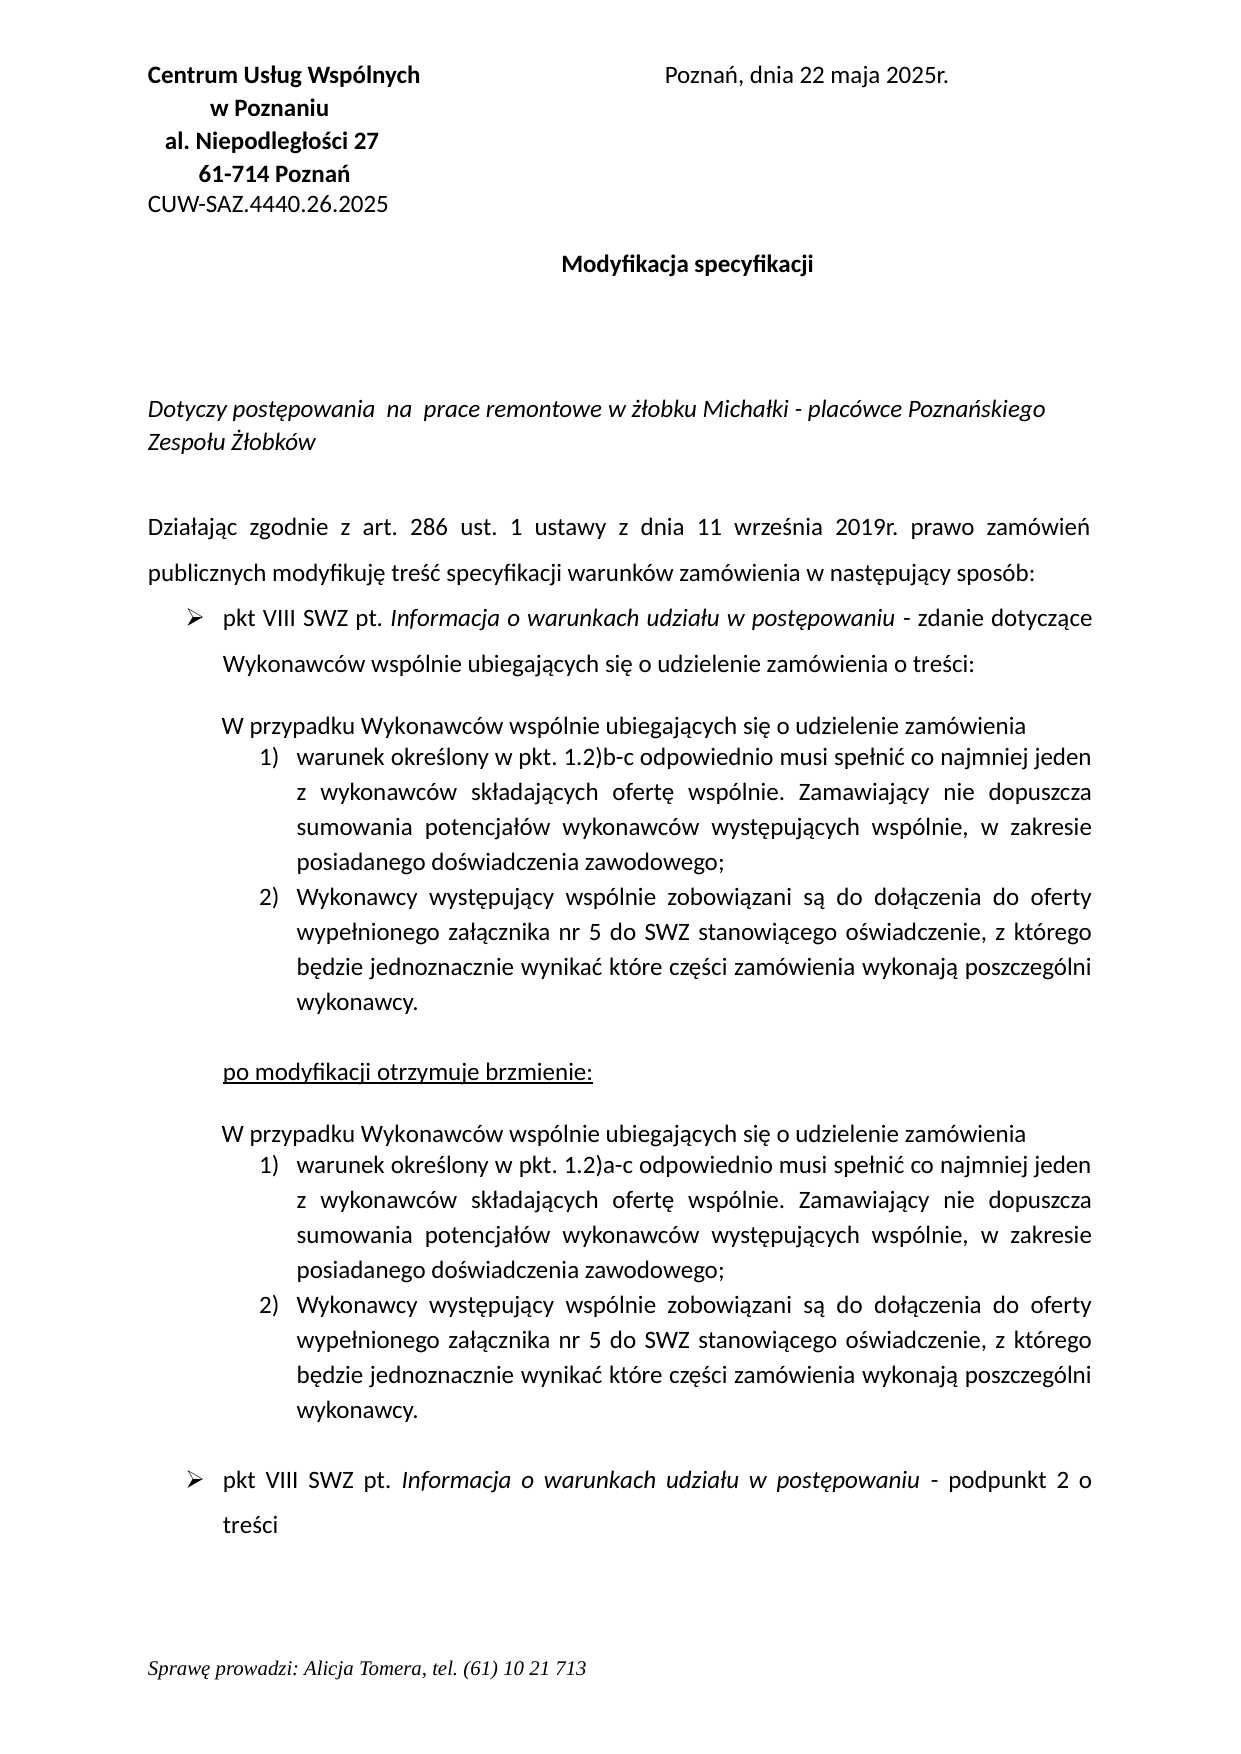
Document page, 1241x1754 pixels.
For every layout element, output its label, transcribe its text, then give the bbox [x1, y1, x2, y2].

list warunek określony w pkt. 1.2)b-c odpowiednio musi spełnić co najmniej jeden z wykonawców składających ofertę wspólnie. Zamawiający nie dopuszcza sumowania potencjałów wykonawców występujących wspólnie, w zakresie posiadanego doświadczenia zawodowego; [259, 741, 1093, 877]
text CUW-SAZ.4440.26.2025 [148, 188, 1093, 219]
text al. Niepodległości 27 [148, 125, 1093, 156]
text w Poznaniu [148, 92, 1093, 123]
list po modyfikacji otrzymuje brzmienie: [223, 1056, 1093, 1087]
text Centrum Usług Wspólnych Poznań, dnia 22 maja 2025r. [148, 59, 1093, 90]
subtitle W przypadku Wykonawców wspólnie ubiegających się o udzielenie zamówienia [221, 711, 1093, 741]
text Modyfikacja specyfikacji [148, 248, 1093, 278]
text Działając zgodnie z art. 286 ust. 1 ustawy z dnia 11 września 2019r. prawo zamówień publicznych modyfikuję treść specyfikacji warunków zamówienia w następujący sposób: [148, 511, 1093, 587]
list Wykonawcy występujący wspólnie zobowiązani są do dołączenia do oferty wypełnionego załącznika nr 5 do SWZ stanowiącego oświadczenie, z którego będzie jednoznacznie wynikać które części zamówienia wykonają poszczególni wykonawcy. [259, 881, 1093, 1017]
subtitle W przypadku Wykonawców wspólnie ubiegających się o udzielenie zamówienia [221, 1118, 1093, 1149]
list warunek określony w pkt. 1.2)a-c odpowiednio musi spełnić co najmniej jeden z wykonawców składających ofertę wspólnie. Zamawiający nie dopuszcza sumowania potencjałów wykonawców występujących wspólnie, w zakresie posiadanego doświadczenia zawodowego; [259, 1149, 1093, 1284]
list Wykonawcy występujący wspólnie zobowiązani są do dołączenia do oferty wypełnionego załącznika nr 5 do SWZ stanowiącego oświadczenie, z którego będzie jednoznacznie wynikać które części zamówienia wykonają poszczególni wykonawcy. [259, 1289, 1093, 1424]
text Dotyczy postępowania na prace remontowe w żłobku Michałki - placówce Poznańskiego Zespołu Żłobków [148, 393, 1093, 457]
text 61-714 Poznań [148, 158, 1093, 188]
list pkt VIII SWZ pt. Informacja o warunkach udziału w postępowaniu - zdanie dotyczące Wykonawców wspólnie ubiegających się o udzielenie zamówienia o treści: [185, 602, 1093, 679]
list pkt VIII SWZ pt. Informacja o warunkach udziału w postępowaniu - podpunkt 2 o treści [185, 1464, 1093, 1540]
